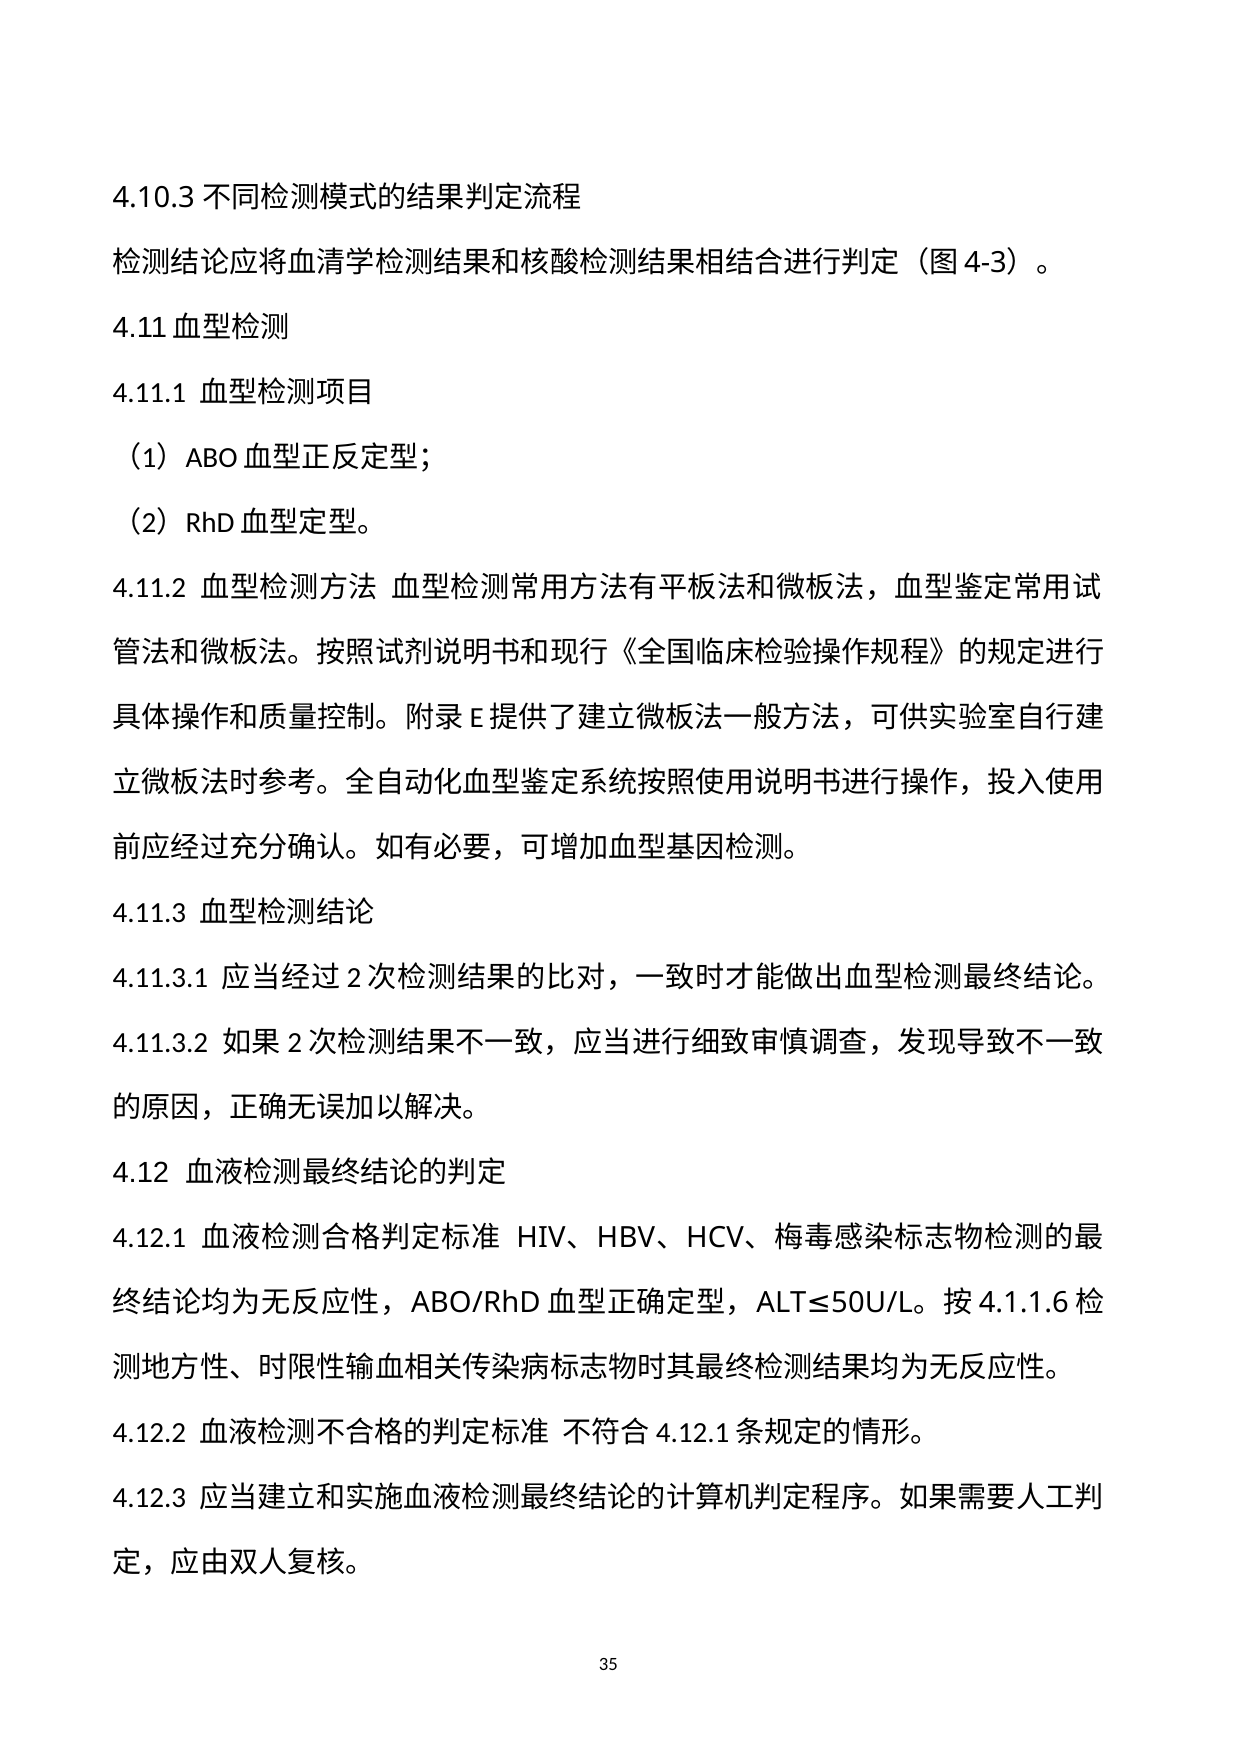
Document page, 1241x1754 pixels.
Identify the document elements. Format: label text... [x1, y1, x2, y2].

text （2）RhD血型定型。 [112, 487, 1104, 552]
text 4.12.1 血液检测合格判定标准 HIV、HBV、HCV、梅毒感染标志物检测的最终结论均为无反应性，ABO/RhD血型正确定型，ALT≤50U/L。按4.1.1.6检测地方性、时限性输血相关传染病标志物时其最终检测结果均为无反应性。 [112, 1202, 1104, 1397]
text （1）ABO血型正反定型； [112, 422, 1104, 487]
text 4.12 血液检测最终结论的判定 [112, 1137, 1104, 1202]
text 4.11.1 血型检测项目 [112, 357, 1104, 422]
text 检测结论应将血清学检测结果和核酸检测结果相结合进行判定（图4-3）。 [112, 227, 1104, 292]
text 4.12.3 应当建立和实施血液检测最终结论的计算机判定程序。如果需要人工判定，应由双人复核。 [112, 1462, 1104, 1592]
text 4.11.2 血型检测方法 血型检测常用方法有平板法和微板法，血型鉴定常用试管法和微板法。按照试剂说明书和现行《全国临床检验操作规程》的规定进行具体操作和质量控制。附录E提供了建立微板法一般方法，可供实验室自行建立微板法时参考。全自动化血型鉴定系统按照使用说明书进行操作，投入使用前应经过充分确认。如有必要，可增加血型基因检测。 [112, 552, 1104, 877]
text 4.11.3 血型检测结论 [112, 877, 1104, 942]
text 4.11血型检测 [112, 292, 1104, 357]
text 4.10.3 不同检测模式的结果判定流程 [112, 162, 1104, 227]
text 4.12.2 血液检测不合格的判定标准 不符合4.12.1条规定的情形。 [112, 1397, 1104, 1462]
text 4.11.3.2 如果2次检测结果不一致，应当进行细致审慎调查，发现导致不一致的原因，正确无误加以解决。 [112, 1007, 1104, 1137]
text 4.11.3.1 应当经过2次检测结果的比对，一致时才能做出血型检测最终结论。 [112, 942, 1104, 1007]
